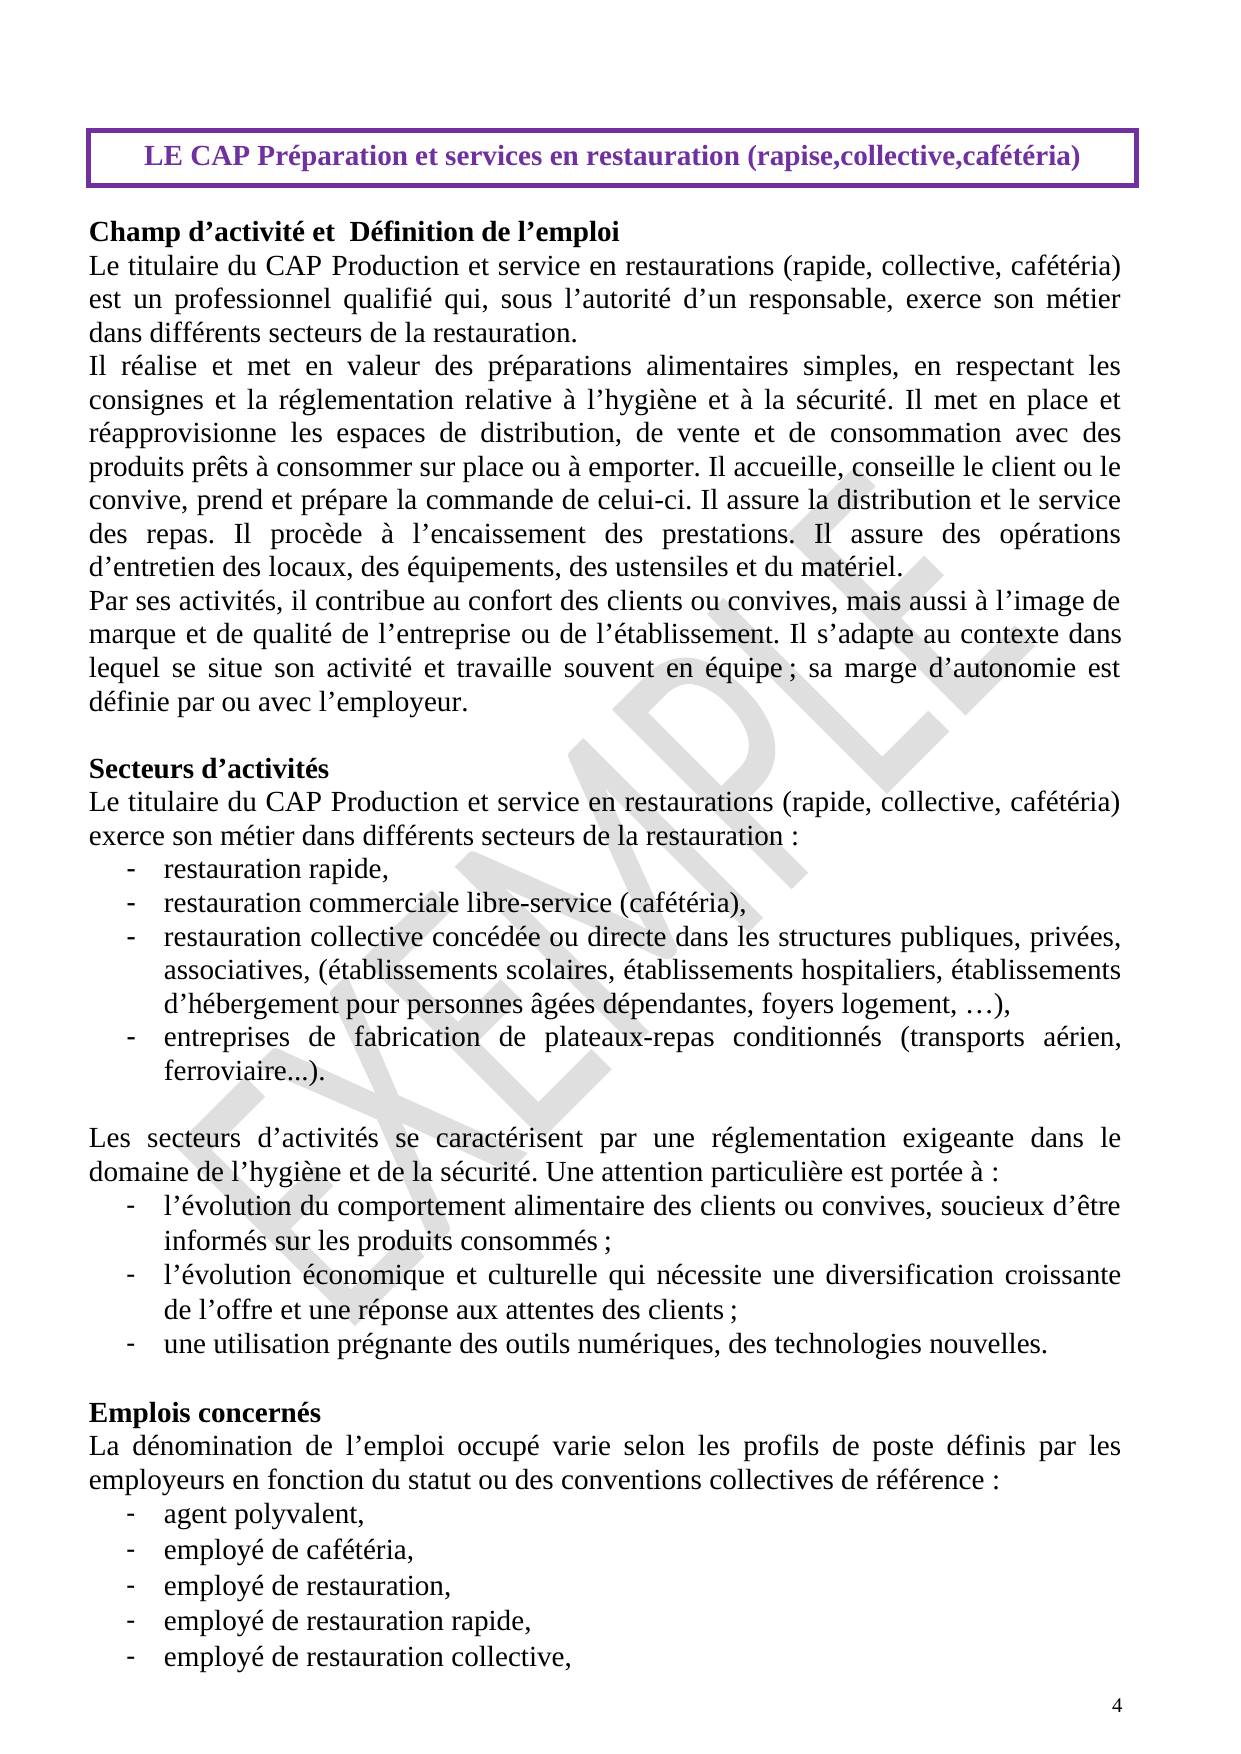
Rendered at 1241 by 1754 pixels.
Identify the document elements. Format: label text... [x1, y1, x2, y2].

text Emplois concernés [89, 1395, 1122, 1428]
text Le titulaire du CAP Production et service en restaurations (rapide, collective, cafétéria) est un professionnel qualifié qui, sous l’autorité d’un responsable, exerce son métier dans différents secteurs de la restauration. [89, 248, 1122, 348]
list une utilisation prégnante des outils numériques, des technologies nouvelles. [126, 1326, 1122, 1361]
text Les secteurs d’activités se caractérisent par une réglementation exigeante dans le domaine de l’hygiène et de la sécurité. Une attention particulière est portée à : [89, 1120, 1122, 1187]
text Par ses activités, il contribue au confort des clients ou convives, mais aussi à l’image de marque et de qualité de l’entreprise ou de l’établissement. Il s’adapte au contexte dans lequel se situe son activité et travaille souvent en équipe ; sa marge d’autonomie est définie par ou avec l’employeur. [89, 583, 1122, 717]
list entreprises de fabrication de plateaux-repas conditionnés (transports aérien, ferroviaire...). [126, 1019, 1122, 1087]
list employé de restauration, [126, 1567, 1122, 1602]
list employé de restauration collective, [126, 1638, 1122, 1673]
text Il réalise et met en valeur des préparations alimentaires simples, en respectant les consignes et la réglementation relative à l’hygiène et à la sécurité. Il met en place et réapprovisionne les espaces de distribution, de vente et de consommation avec des produits prêts à consommer sur place ou à emporter. Il accueille, conseille le client ou le convive, prend et prépare la commande de celui-ci. Il assure la distribution et le service des repas. Il procède à l’encaissement des prestations. Il assure des opérations d’entretien des locaux, des équipements, des ustensiles et du matériel. [89, 348, 1122, 583]
list l’évolution du comportement alimentaire des clients ou convives, soucieux d’être informés sur les produits consommés ; [126, 1187, 1122, 1256]
list employé de cafétéria, [126, 1531, 1122, 1567]
list restauration rapide, [126, 851, 1122, 885]
list agent polyvalent, [126, 1495, 1122, 1531]
list restauration commerciale libre-service (cafétéria), [126, 885, 1122, 919]
text Le titulaire du CAP Production et service en restaurations (rapide, collective, cafétéria) exerce son métier dans différents secteurs de la restauration : [89, 784, 1122, 851]
text Secteurs d’activités [89, 751, 1122, 784]
list restauration collective concédée ou directe dans les structures publiques, privées, associatives, (établissements scolaires, établissements hospitaliers, établissements d’hébergement pour personnes âgées dépendantes, foyers logement, …), [126, 919, 1122, 1019]
text La dénomination de l’emploi occupé varie selon les profils de poste définis par les employeurs en fonction du statut ou des conventions collectives de référence : [89, 1428, 1122, 1495]
list l’évolution économique et culturelle qui nécessite une diversification croissante de l’offre et une réponse aux attentes des clients ; [126, 1256, 1122, 1326]
list employé de restauration rapide, [126, 1602, 1122, 1638]
subtitle Champ d’activité et Définition de l’emploi [89, 214, 1122, 248]
